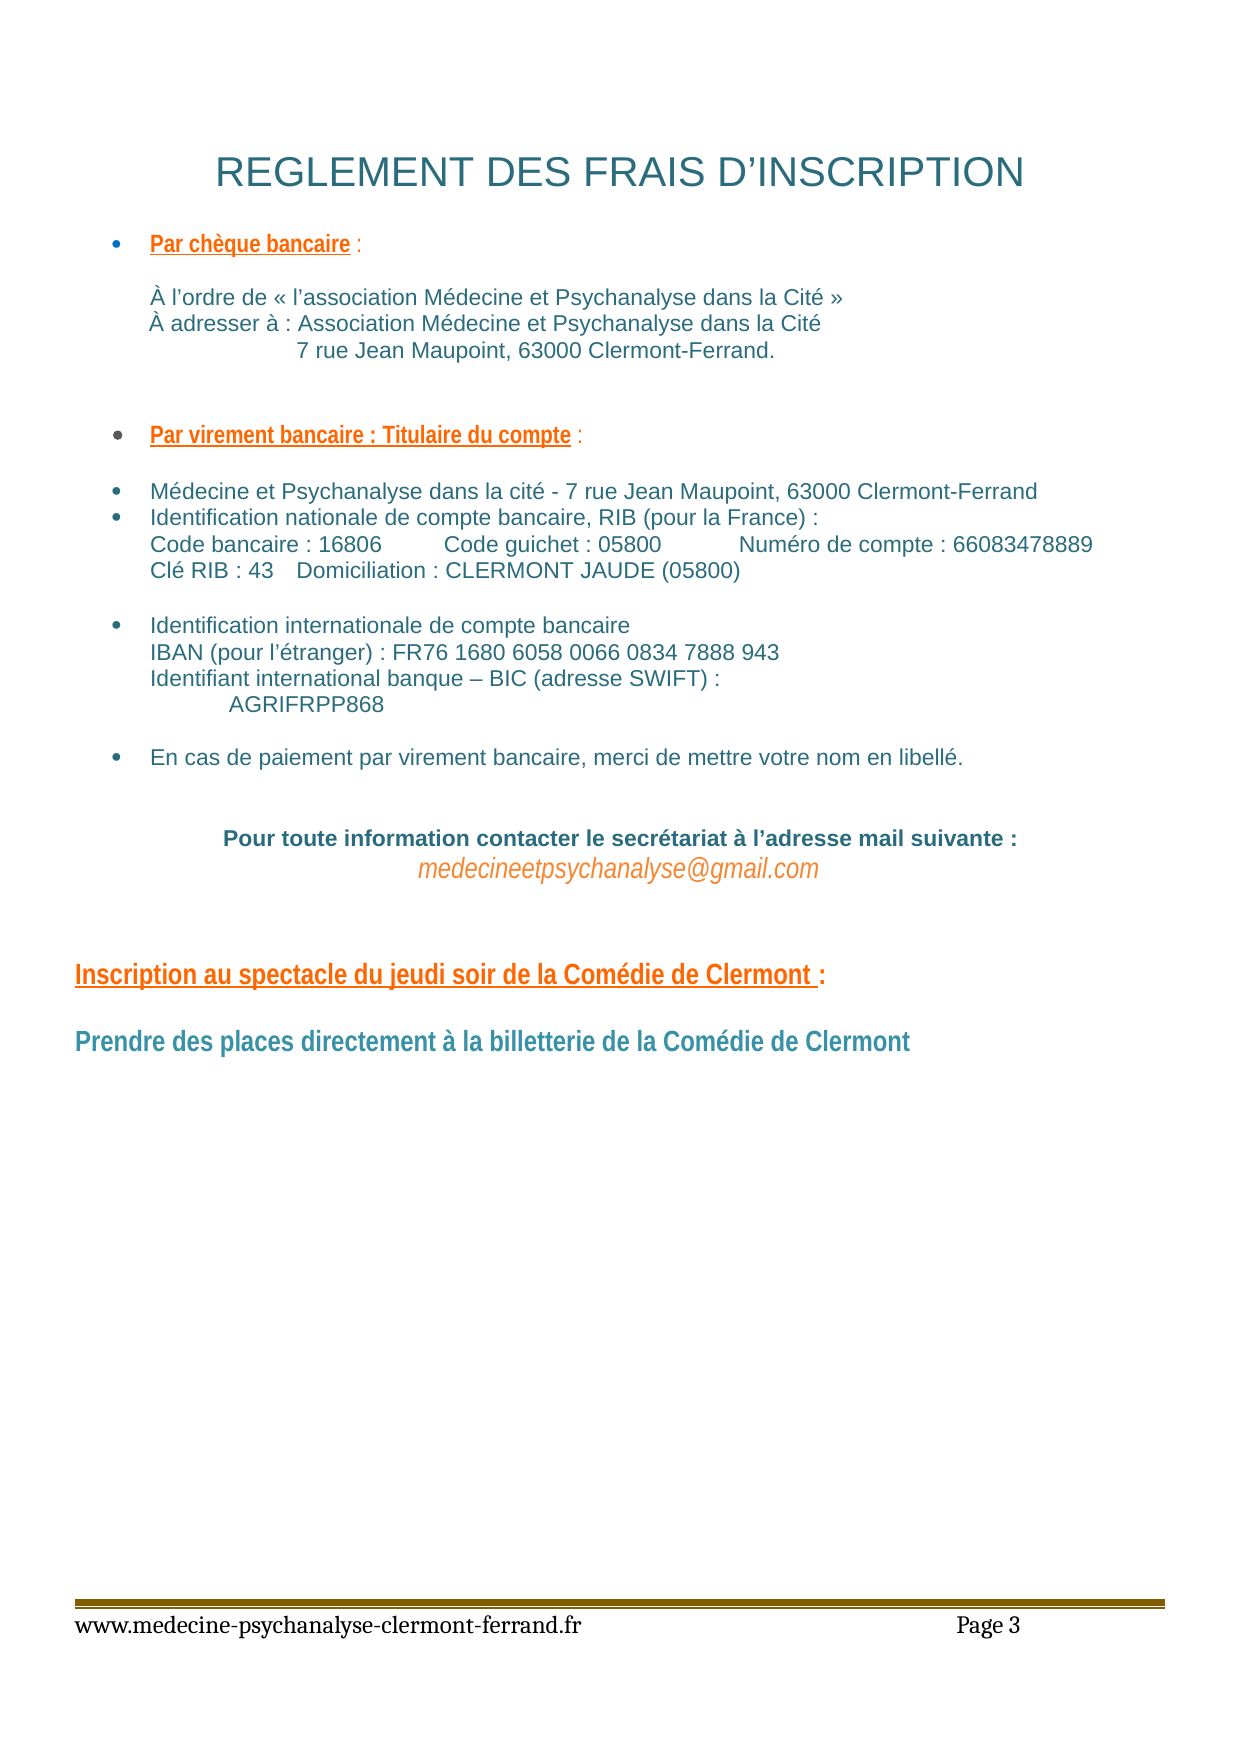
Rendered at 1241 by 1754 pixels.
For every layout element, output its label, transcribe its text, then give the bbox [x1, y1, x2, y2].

text IBAN (pour l’étranger) : FR76 1680 6058 0066 0834 7888 943 [150, 638, 1165, 665]
text Inscription au spectacle du jeudi soir de la Comédie de Clermont : [75, 957, 1165, 990]
text Clé RIB : 43 Domiciliation : CLERMONT JAUDE (05800) [150, 557, 1165, 583]
list Par virement bancaire : Titulaire du compte : [75, 421, 1165, 449]
list Identification nationale de compte bancaire, RIB (pour la France) : [112, 504, 1165, 531]
text Pour toute information contacter le secrétariat à l’adresse mail suivante : [75, 825, 1165, 852]
list Identification internationale de compte bancaire [112, 612, 1165, 638]
text 7 rue Jean Maupoint, 63000 Clermont-Ferrand. [222, 337, 1165, 363]
list Par chèque bancaire : [112, 229, 1165, 258]
text Code bancaire : 16806 Code guichet : 05800 Numéro de compte : 66083478889 [150, 531, 1165, 557]
text Prendre des places directement à la billetterie de la Comédie de Clermont [75, 1024, 1165, 1057]
text medecineetpsychanalyse@gmail.com [75, 852, 1165, 885]
text REGLEMENT DES FRAIS D’INSCRIPTION [75, 148, 1165, 196]
list En cas de paiement par virement bancaire, merci de mettre votre nom en libellé. [112, 744, 1165, 770]
text Identifiant international banque – BIC (adresse SWIFT) : AGRIFRPP868 [150, 665, 1165, 717]
text À l’ordre de « l’association Médecine et Psychanalyse dans la Cité » [150, 284, 1165, 310]
list Médecine et Psychanalyse dans la cité - 7 rue Jean Maupoint, 63000 Clermont-Ferrand [112, 478, 1165, 504]
text À adresser à : Association Médecine et Psychanalyse dans la Cité [75, 310, 1165, 337]
